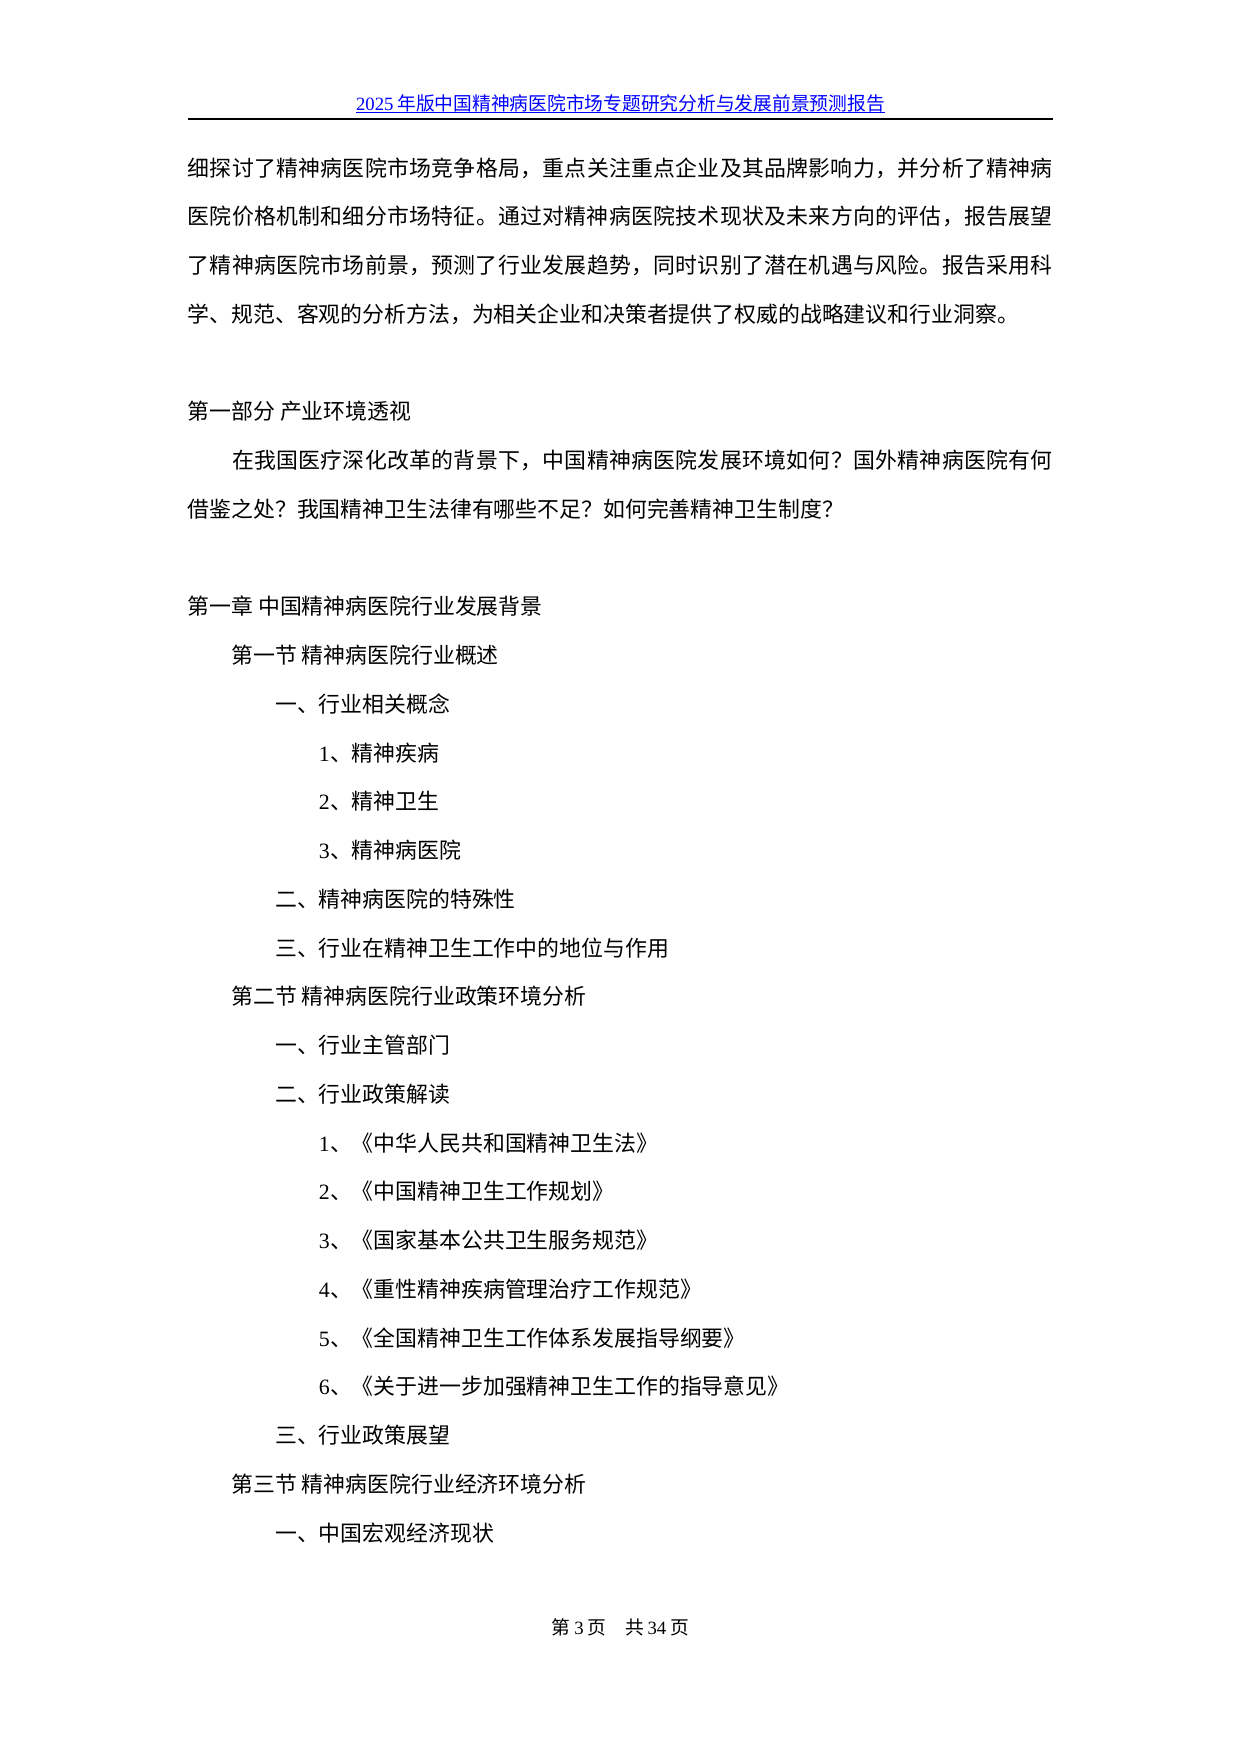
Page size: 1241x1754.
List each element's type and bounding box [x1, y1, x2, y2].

text [187, 150, 1053, 1548]
